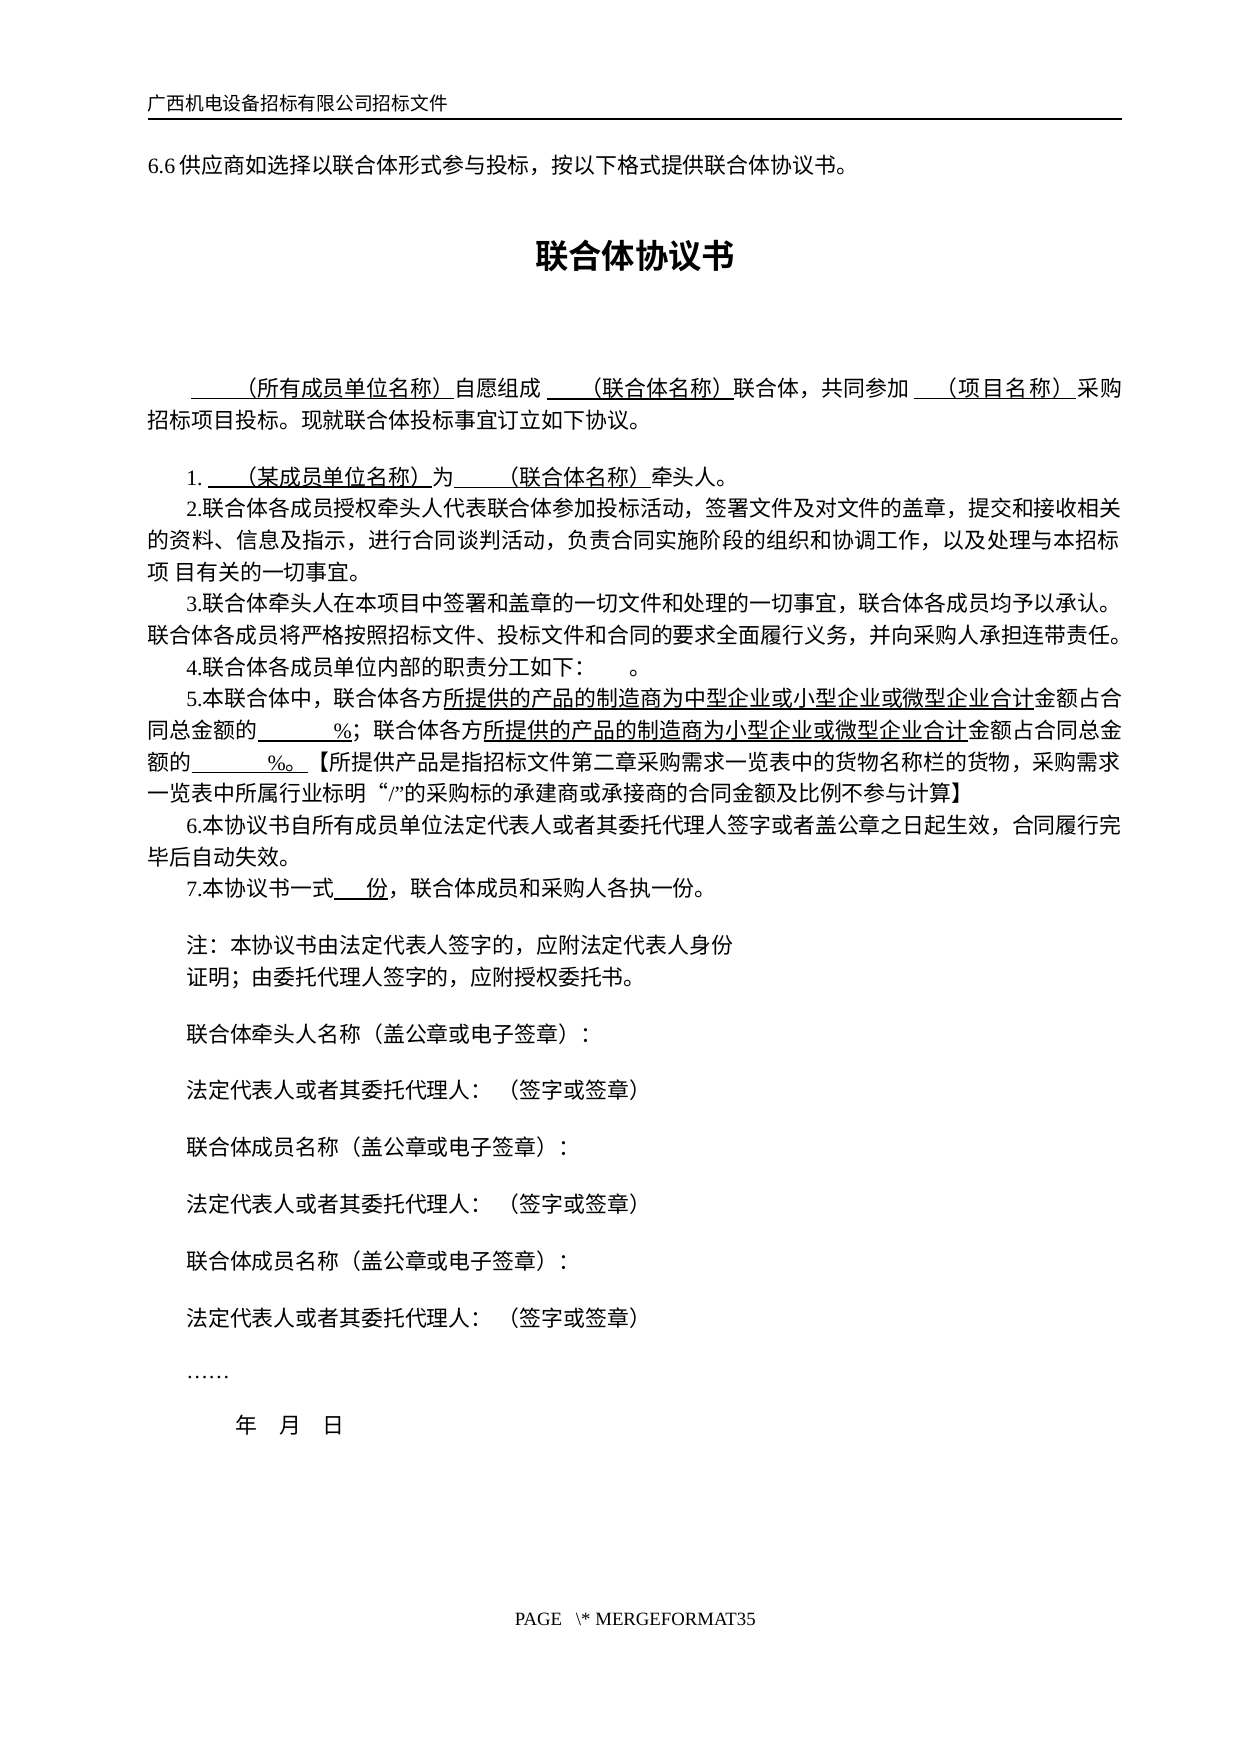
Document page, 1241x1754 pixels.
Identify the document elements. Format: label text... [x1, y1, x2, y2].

text 6.本协议书自所有成员单位法定代表人或者其委托代理人签字或者盖公章之日起生效，合同履行完毕后自动失效。 [148, 808, 1122, 871]
text 2.联合体各成员授权牵头人代表联合体参加投标活动，签署文件及对文件的盖章，提交和接收相关的资料、信息及指示，进行合同谈判活动，负责合同实施阶段的组织和协调工作，以及处理与本招标项 目有关的一切事宜。 [148, 491, 1122, 586]
text 3.联合体牵头人在本项目中签署和盖章的一切文件和处理的一切事宜，联合体各成员均予以承认。联合体各成员将严格按照招标文件、投标文件和合同的要求全面履行义务，并向采购人承担连带责任。 [148, 586, 1122, 649]
text 1. （某成员单位名称）为 （联合体名称）牵头人。 [148, 459, 1122, 491]
text 法定代表人或者其委托代理人： （签字或签章） [148, 1301, 1122, 1333]
text 法定代表人或者其委托代理人： （签字或签章） [148, 1073, 1122, 1105]
text 联合体协议书 [148, 229, 1122, 278]
text 4.联合体各成员单位内部的职责分工如下： 。 [148, 649, 1122, 681]
text 年 月 日 [148, 1408, 1122, 1440]
text 5.本联合体中，联合体各方所提供的产品的制造商为中型企业或小型企业或微型企业合计金额占合同总金额的 %；联合体各方所提供的产品的制造商为小型企业或微型企业合计金额占合同总金额的 %。【所提供产品是指招标文件第二章采购需求一览表中的货物名称栏的货物，采购需求一览表中所属行业标明“/”的采购标的承建商或承接商的合同金额及比例不参与计算】 [148, 681, 1122, 808]
text 联合体成员名称（盖公章或电子签章）： [148, 1244, 1122, 1276]
text …… [148, 1358, 1122, 1383]
text 证明；由委托代理人签字的，应附授权委托书。 [148, 960, 1122, 991]
text 联合体牵头人名称（盖公章或电子签章）： [148, 1017, 1122, 1048]
text 7.本协议书一式 份，联合体成员和采购人各执一份。 [148, 871, 1122, 903]
text 法定代表人或者其委托代理人： （签字或签章） [148, 1187, 1122, 1219]
text 注：本协议书由法定代表人签字的，应附法定代表人身份 [148, 928, 1122, 960]
text 联合体成员名称（盖公章或电子签章）： [148, 1130, 1122, 1162]
text （所有成员单位名称）自愿组成 （联合体名称）联合体，共同参加 （项目名称）采购招标项目投标。现就联合体投标事宜订立如下协议。 [148, 371, 1122, 434]
text 6.6供应商如选择以联合体形式参与投标，按以下格式提供联合体协议书。 [148, 148, 1122, 179]
